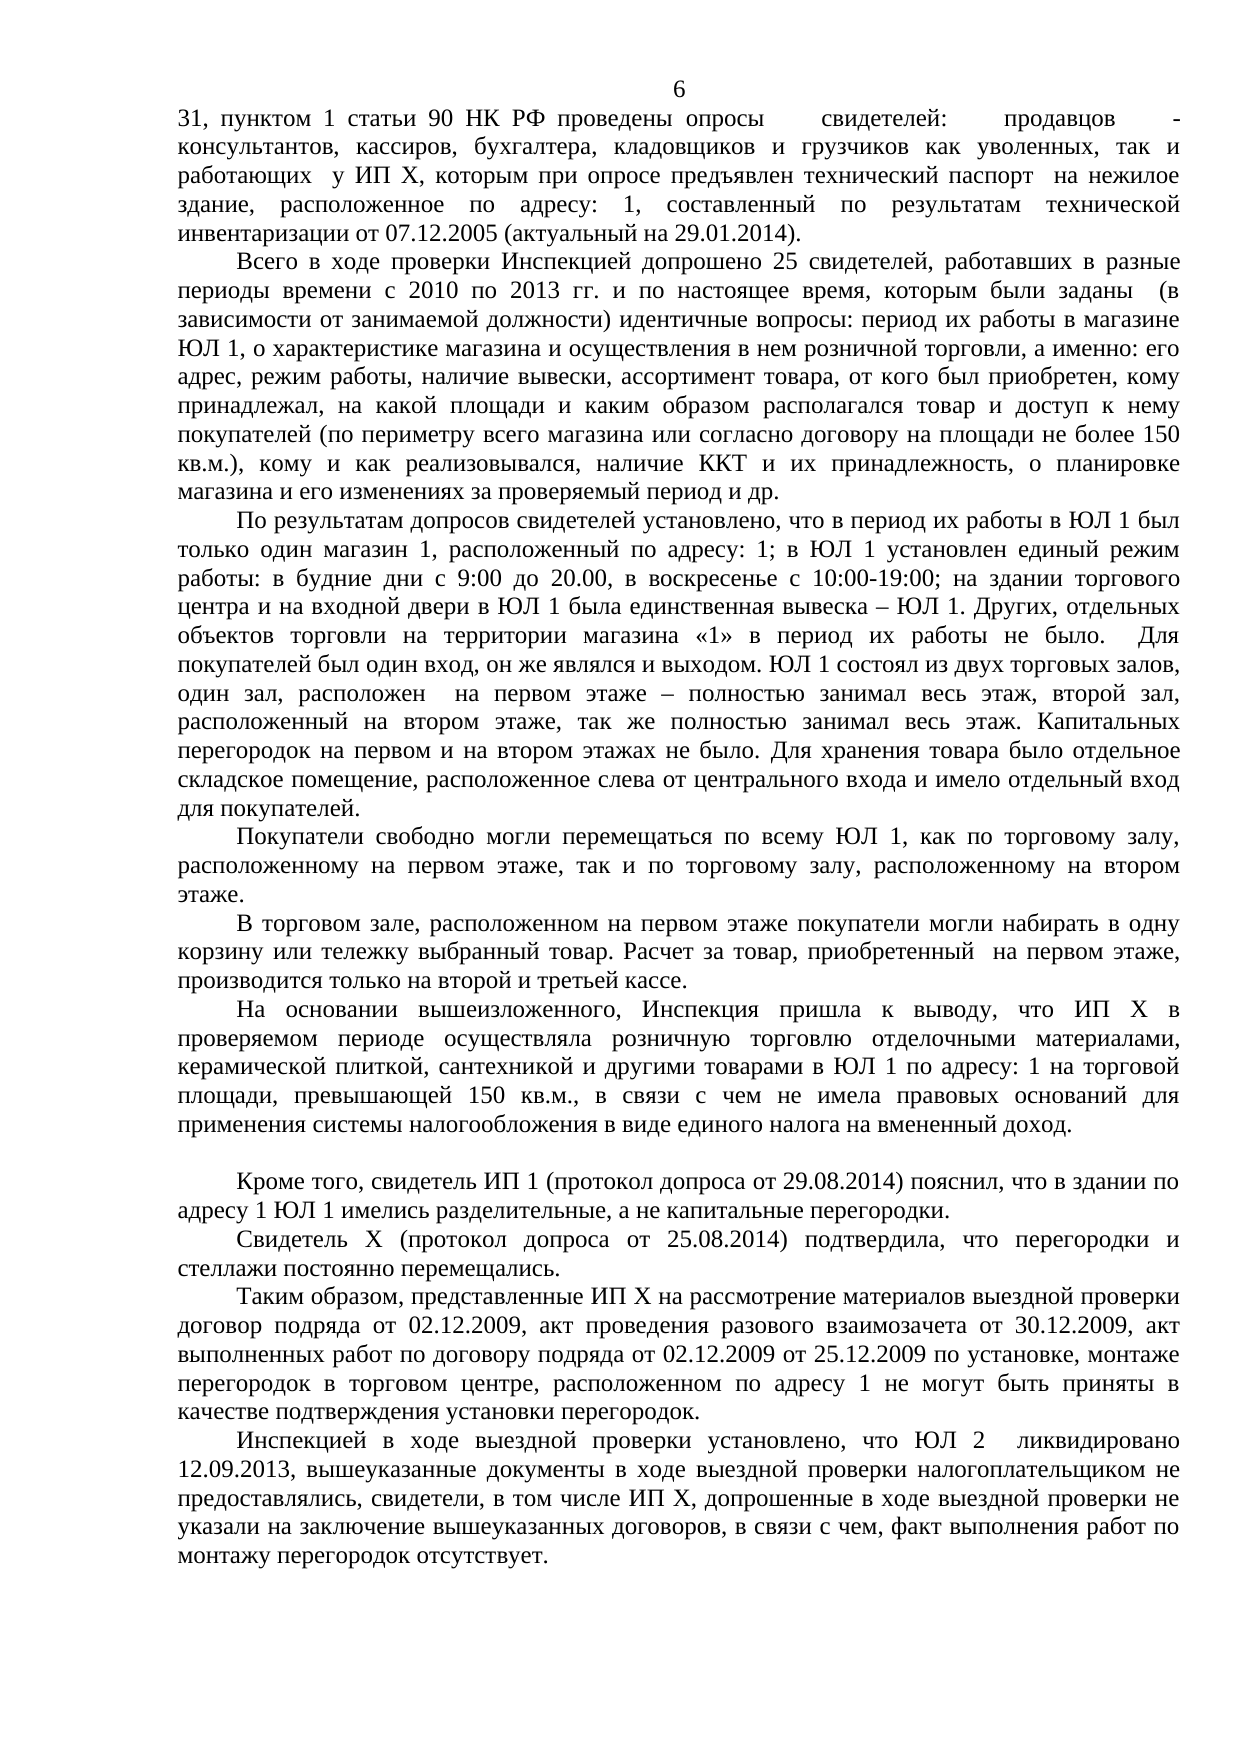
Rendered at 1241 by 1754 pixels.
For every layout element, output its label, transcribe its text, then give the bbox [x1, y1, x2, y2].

text Свидетель Х (протокол допроса от 25.08.2014) подтвердила, что перегородки и стеллажи постоянно перемещались. [177, 1224, 1181, 1281]
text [177, 103, 1181, 246]
text Кроме того, свидетель ИП 1 (протокол допроса от 29.08.2014) пояснил, что в здании по адресу 1 ЮЛ 1 имелись разделительные, а не капитальные перегородки. [177, 1166, 1181, 1224]
text По результатам допросов свидетелей установлено, что в период их работы в ЮЛ 1 был только один магазин 1, расположенный по адресу: 1; в ЮЛ 1 установлен единый режим работы: в будние дни с 9:00 до 20.00, в воскресенье с 10:00-19:00; на здании торгового центра и на входной двери в ЮЛ 1 была единственная вывеска – ЮЛ 1. Других, отдельных объектов торговли на территории магазина «1» в период их работы не было. Для покупателей был один вход, он же являлся и выходом. ЮЛ 1 состоял из двух торговых залов, один зал, расположен на первом этаже – полностью занимал весь этаж, второй зал, расположенный на втором этаже, так же полностью занимал весь этаж. Капитальных перегородок на первом и на втором этажах не было. Для хранения товара было отдельное складское помещение, расположенное слева от центрального входа и имело отдельный вход для покупателей. [177, 505, 1181, 821]
text В торговом зале, расположенном на первом этаже покупатели могли набирать в одну корзину или тележку выбранный товар. Расчет за товар, приобретенный на первом этаже, производится только на второй и третьей кассе. [177, 908, 1181, 994]
text Таким образом, представленные ИП Х на рассмотрение материалов выездной проверки договор подряда от 02.12.2009, акт проведения разового взаимозачета от 30.12.2009, акт выполненных работ по договору подряда от 02.12.2009 от 25.12.2009 по установке, монтаже перегородок в торговом центре, расположенном по адресу 1 не могут быть приняты в качестве подтверждения установки перегородок. [177, 1281, 1181, 1425]
text Всего в ходе проверки Инспекцией допрошено 25 свидетелей, работавших в разные периоды времени с 2010 по 2013 гг. и по настоящее время, которым были заданы (в зависимости от занимаемой должности) идентичные вопросы: период их работы в магазине ЮЛ 1, о характеристике магазина и осуществления в нем розничной торговли, а именно: его адрес, режим работы, наличие вывески, ассортимент товара, от кого был приобретен, кому принадлежал, на какой площади и каким образом располагался товар и доступ к нему покупателей (по периметру всего магазина или согласно договору на площади не более 150 кв.м.), кому и как реализовывался, наличие ККТ и их принадлежность, о планировке магазина и его изменениях за проверяемый период и др. [177, 246, 1181, 505]
text Инспекцией в ходе выездной проверки установлено, что ЮЛ 2 ликвидировано 12.09.2013, вышеуказанные документы в ходе выездной проверки налогоплательщиком не предоставлялись, свидетели, в том числе ИП Х, допрошенные в ходе выездной проверки не указали на заключение вышеуказанных договоров, в связи с чем, факт выполнения работ по монтажу перегородок отсутствует. [177, 1425, 1181, 1569]
text На основании вышеизложенного, Инспекция пришла к выводу, что ИП Х в проверяемом периоде осуществляла розничную торговлю отделочными материалами, керамической плиткой, сантехникой и другими товарами в ЮЛ 1 по адресу: 1 на торговой площади, превышающей 150 кв.м., в связи с чем не имела правовых оснований для применения системы налогообложения в виде единого налога на вмененный доход. [177, 994, 1181, 1138]
text Покупатели свободно могли перемещаться по всему ЮЛ 1, как по торговому залу, расположенному на первом этаже, так и по торговому залу, расположенному на втором этаже. [177, 821, 1181, 908]
